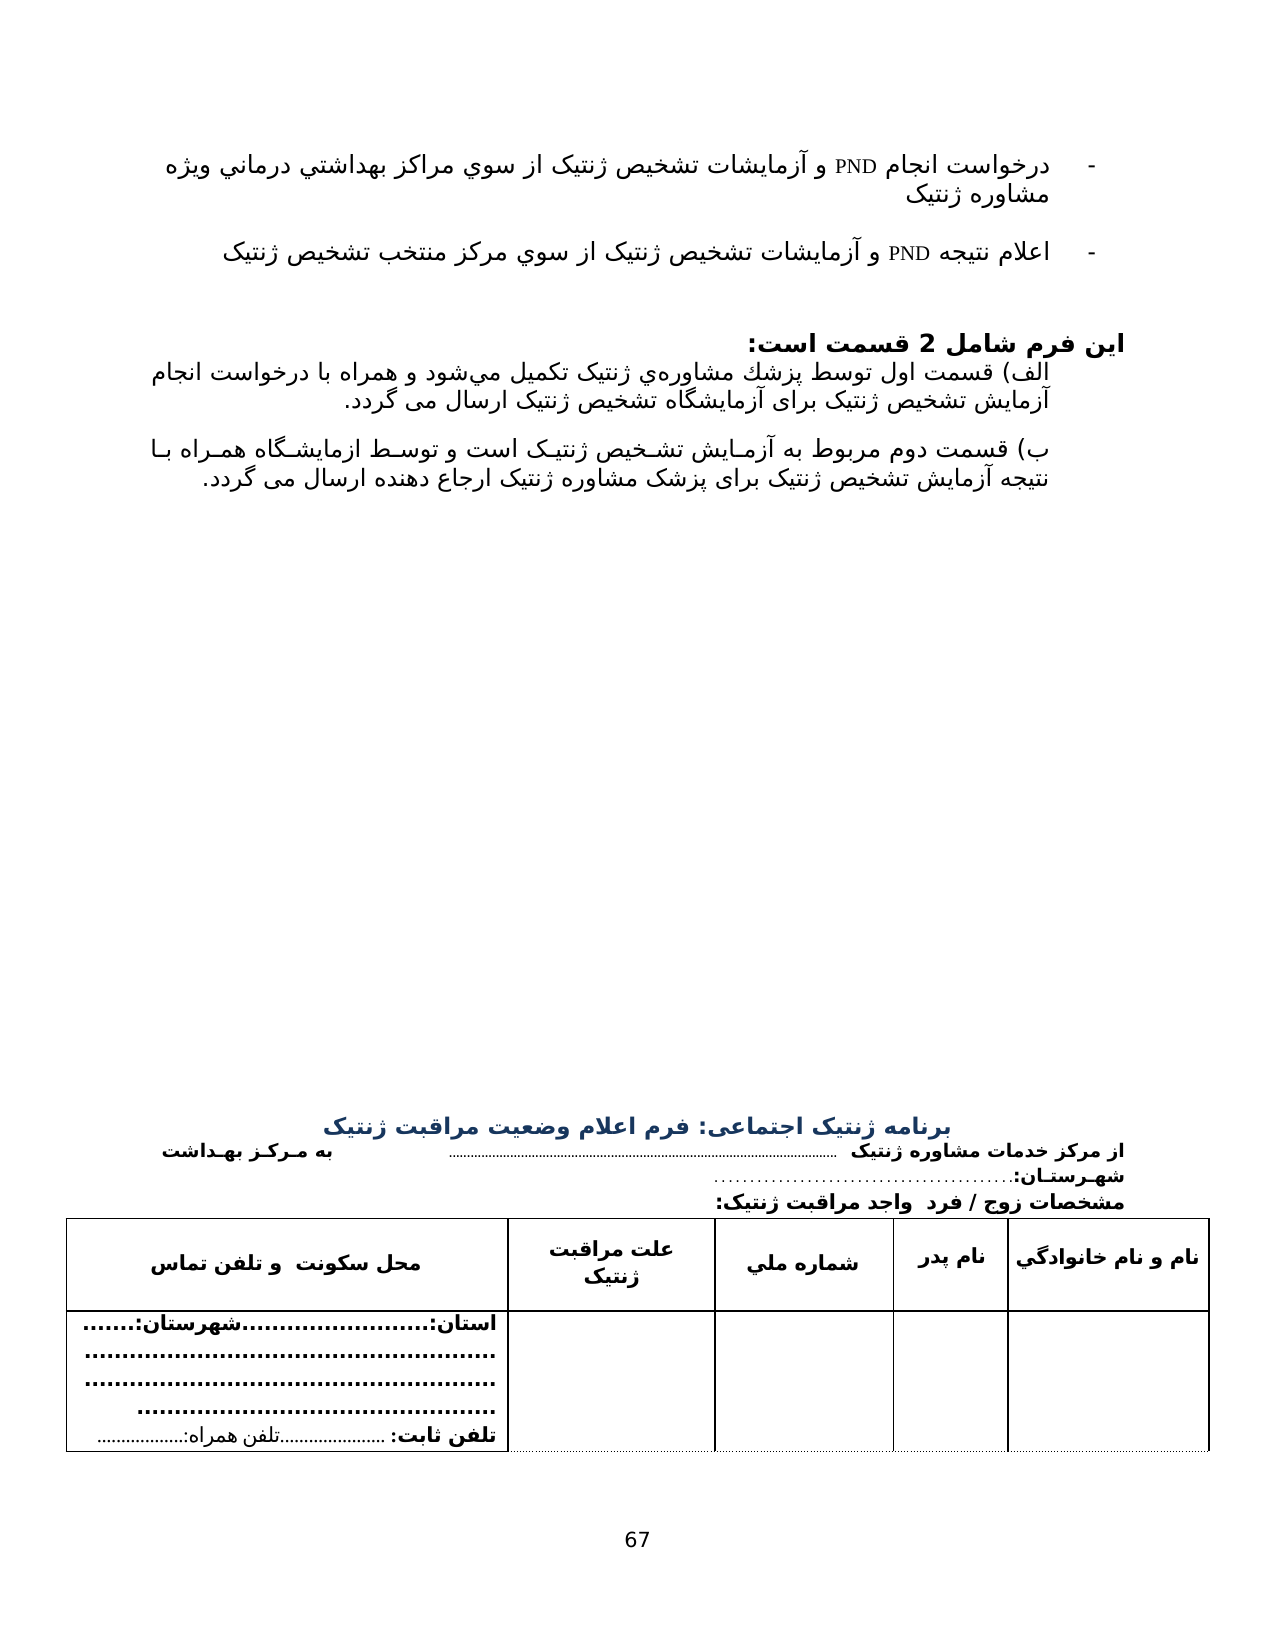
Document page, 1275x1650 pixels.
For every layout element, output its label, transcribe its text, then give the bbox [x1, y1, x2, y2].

list درخواست انجام PND و آزمایشات تشخیص ژنتیک از سوي مراکز بهداشتي درماني ويژه مشاوره ژنتيک [150, 150, 1087, 208]
text اين فرم شامل 2 قسمت است: [150, 329, 1125, 358]
table_cell استان:.........................شهرستان:..................................................................................................................................................................... تلفن ثابت: ......................تلفن همراه:.................. [67, 1312, 507, 1451]
table_cell [894, 1312, 1007, 1451]
table_header شماره ملي [716, 1219, 893, 1310]
table_cell [716, 1312, 893, 1451]
text مشخصات زوج / فرد واجد مراقبت ژنتیک: [150, 1190, 1125, 1214]
text از مركز خدمات مشاوره ژنتیک ............................................................................................................ به مـركـز بهـداشت شهـرستـان:. . . . . . . . . . . . . . . . . . . . . . . . . . . . . . . . . . . . . . . . . . [150, 1140, 1125, 1187]
table_header محل سکونت و تلفن تماس [67, 1219, 507, 1310]
text ب) قسمت دوم مربوط به آزمایش تشخیص ژنتیک است و توسط ازمایشگاه همراه با نتیجه آزمایش تشخیص ژنتیک برای پزشک مشاوره ژنتیک ارجاع دهنده ارسال می گردد. [150, 434, 1050, 492]
text الف) قسمت اول توسط پزشك مشاوره‌ي ژنتيک تكميل ‌مي‌شود و همراه با درخواست انجام آزمایش تشخیص ژنتیک برای آزمایشگاه تشخیص ژنتیک ارسال می گردد. [150, 358, 1050, 414]
table_header نام پدر [894, 1219, 1007, 1310]
table_cell [1009, 1312, 1208, 1451]
list اعلام نتيجه PND و آزمایشات تشخیص ژنتیک از سوي مرکز منتخب تشخیص ژنتیک [150, 237, 1087, 267]
subtitle برنامه ژنتيک اجتماعی: فرم اعلام وضعيت مراقبت ژنتيک [150, 1113, 1125, 1140]
table_header علت مراقبت ژنتیک [509, 1219, 714, 1310]
table_header نام و نام خانوادگي [1009, 1219, 1208, 1310]
table_cell [509, 1312, 714, 1451]
